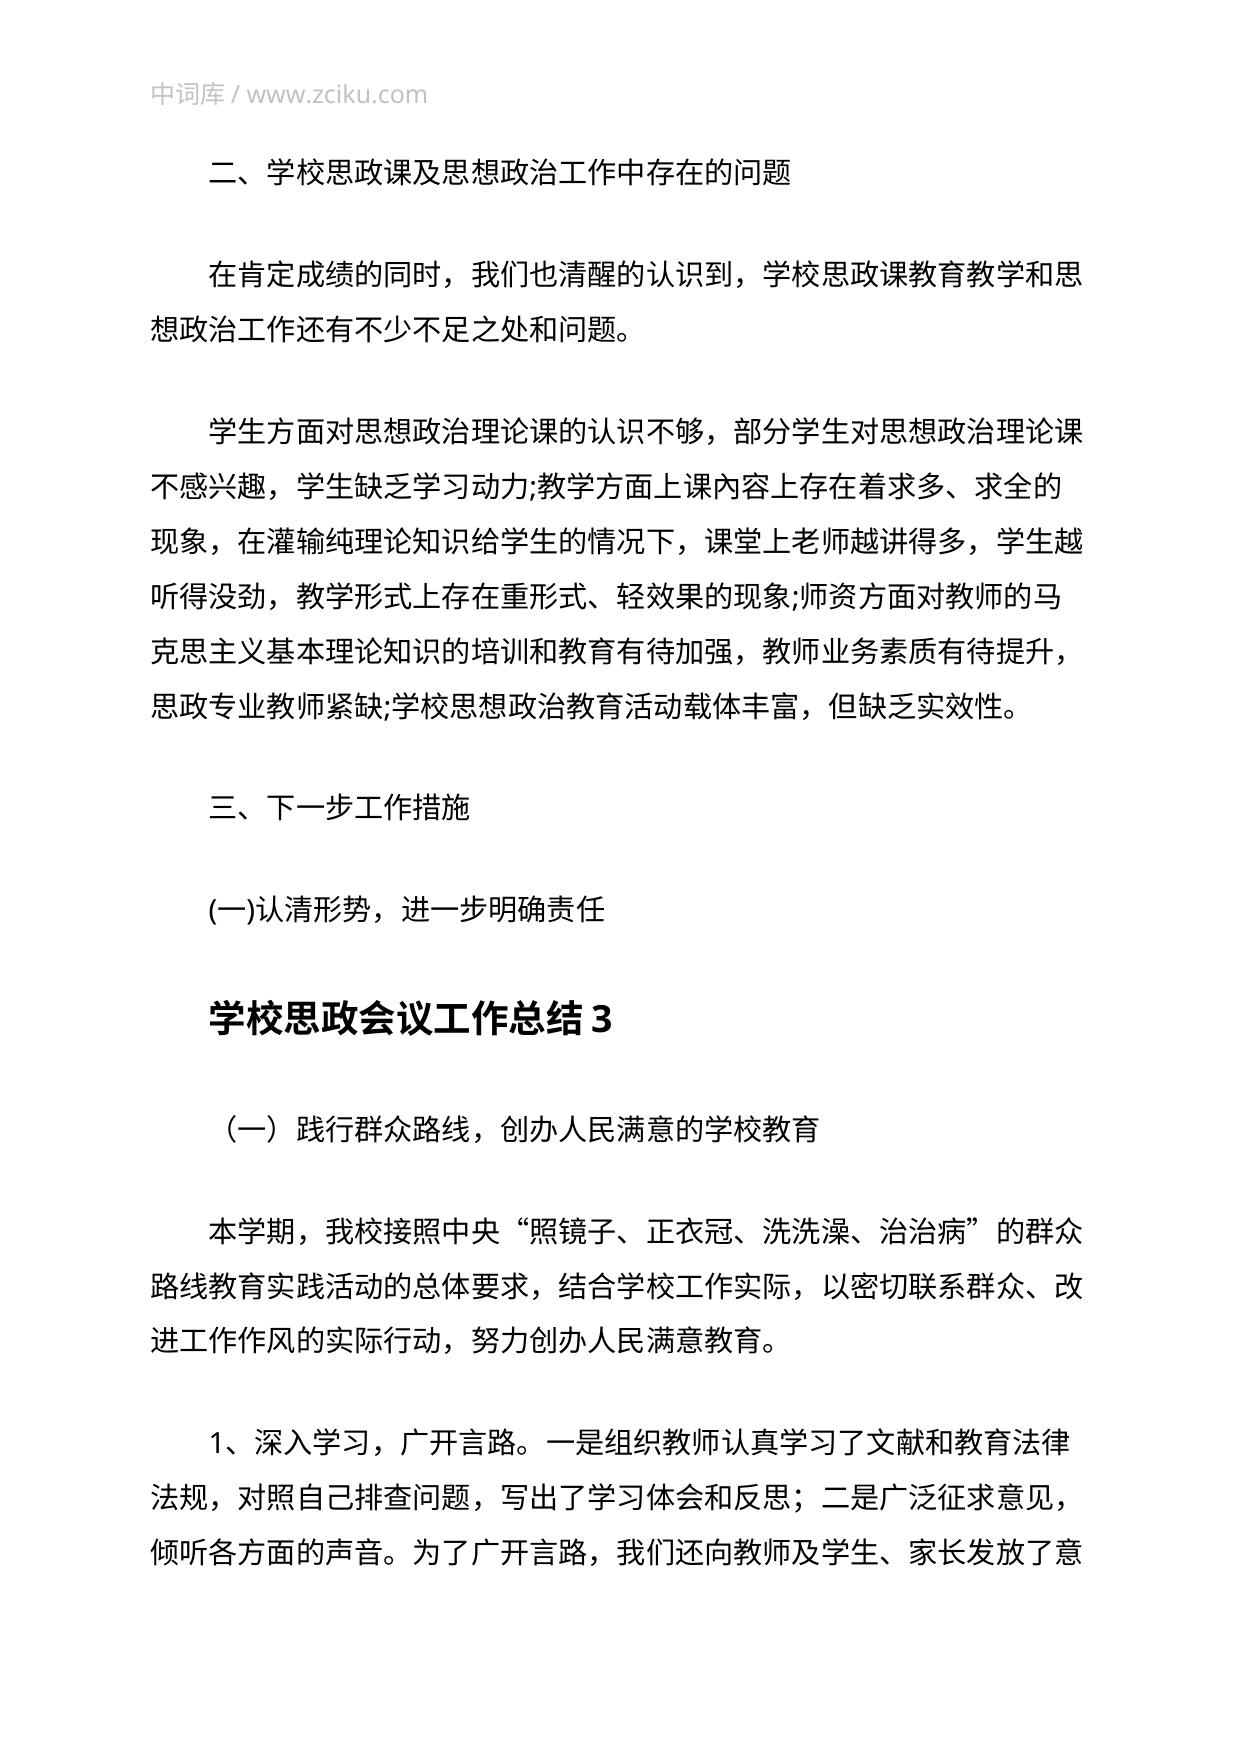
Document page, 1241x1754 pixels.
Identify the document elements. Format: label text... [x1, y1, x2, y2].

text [150, 1420, 1090, 1572]
text 学校思政会议工作总结3 [150, 989, 1090, 1043]
text 三、下一步工作措施 [150, 785, 1090, 827]
text 二、学校思政课及思想政治工作中存在的问题 [150, 150, 1090, 192]
text （一）践行群众路线，创办人民满意的学校教育 [150, 1106, 1090, 1149]
text 在肯定成绩的同时，我们也清醒的认识到，学校思政课教育教学和思想政治工作还有不少不足之处和问题。 [150, 252, 1090, 349]
text 学生方面对思想政治理论课的认识不够，部分学生对思想政治理论课不感兴趣，学生缺乏学习动力;教学方面上课內容上存在着求多、求全的现象，在灌输纯理论知识给学生的情况下，课堂上老师越讲得多，学生越听得没劲，教学形式上存在重形式、轻效果的现象;师资方面对教师的马克思主义基本理论知识的培训和教育有待加强，教师业务素质有待提升，思政专业教师紧缺;学校思想政治教育活动载体丰富，但缺乏实效性。 [150, 408, 1090, 726]
text 本学期，我校接照中央“照镜子、正衣冠、洗洗澡、治治病”的群众路线教育实践活动的总体要求，结合学校工作实际，以密切联系群众、改进工作作风的实际行动，努力创办人民满意教育。 [150, 1208, 1090, 1360]
text (一)认清形势，进一步明确责任 [150, 887, 1090, 929]
